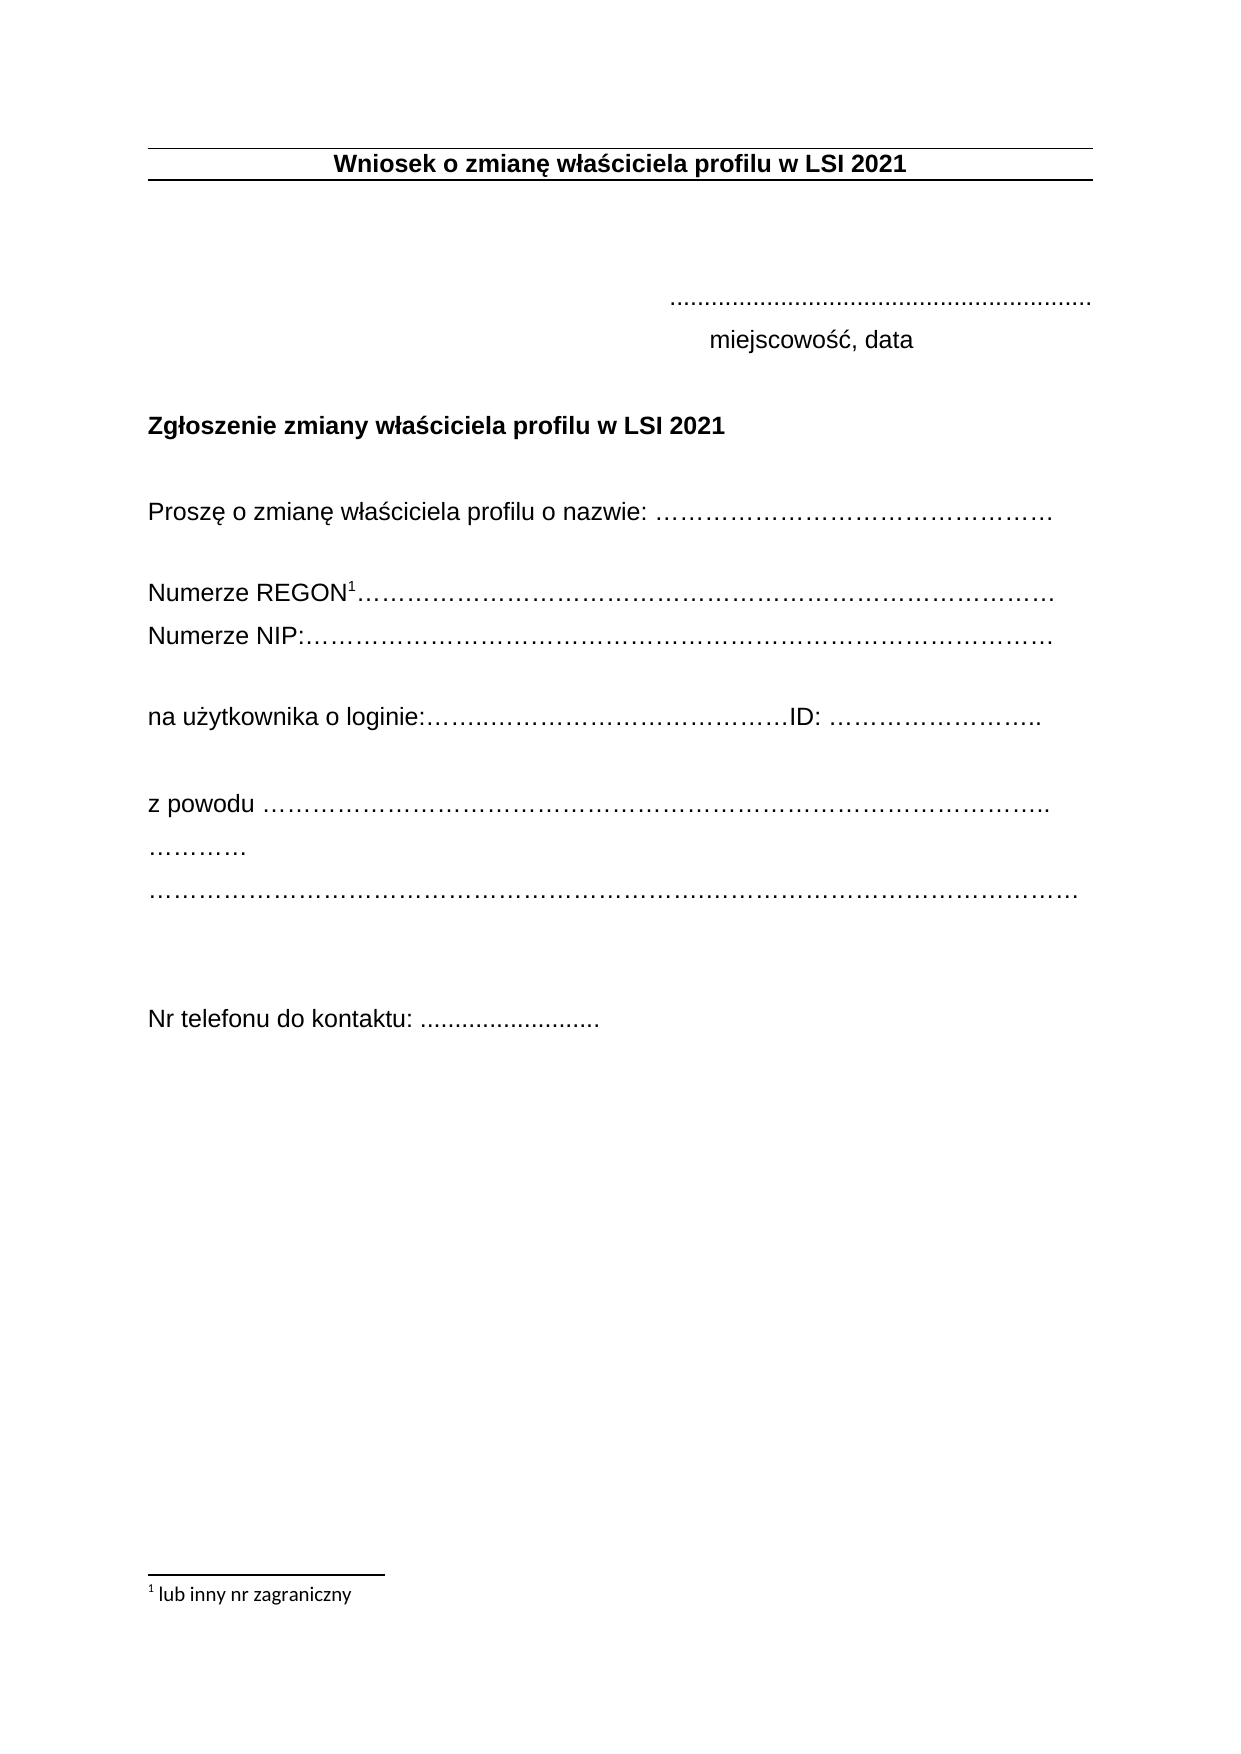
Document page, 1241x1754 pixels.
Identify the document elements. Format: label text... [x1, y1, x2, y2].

text Numerze REGON………………………………………………………………………… [148, 578, 1093, 607]
text ………………………………………………………….……………………………………… [148, 875, 1093, 903]
text ............................................................. [148, 282, 1093, 310]
text Zgłoszenie zmiany właściciela profilu w LSI 2021 [148, 411, 1093, 440]
text na użytkownika o loginie:……..………………………………ID: …………………….. [148, 702, 1093, 731]
text z powodu …………………………………………………………………………………..………… [148, 788, 1093, 860]
list Wniosek o zmianę właściciela profilu w LSI 2021 [148, 149, 1093, 179]
text Numerze NIP:……………………………………………………………………………… [148, 621, 1093, 650]
text miejscowość, data [148, 325, 1093, 353]
text Nr telefonu do kontaktu: .......................... [148, 1004, 1093, 1033]
text Proszę o zmianę właściciela profilu o nazwie: ………………………………………… [148, 497, 1093, 526]
